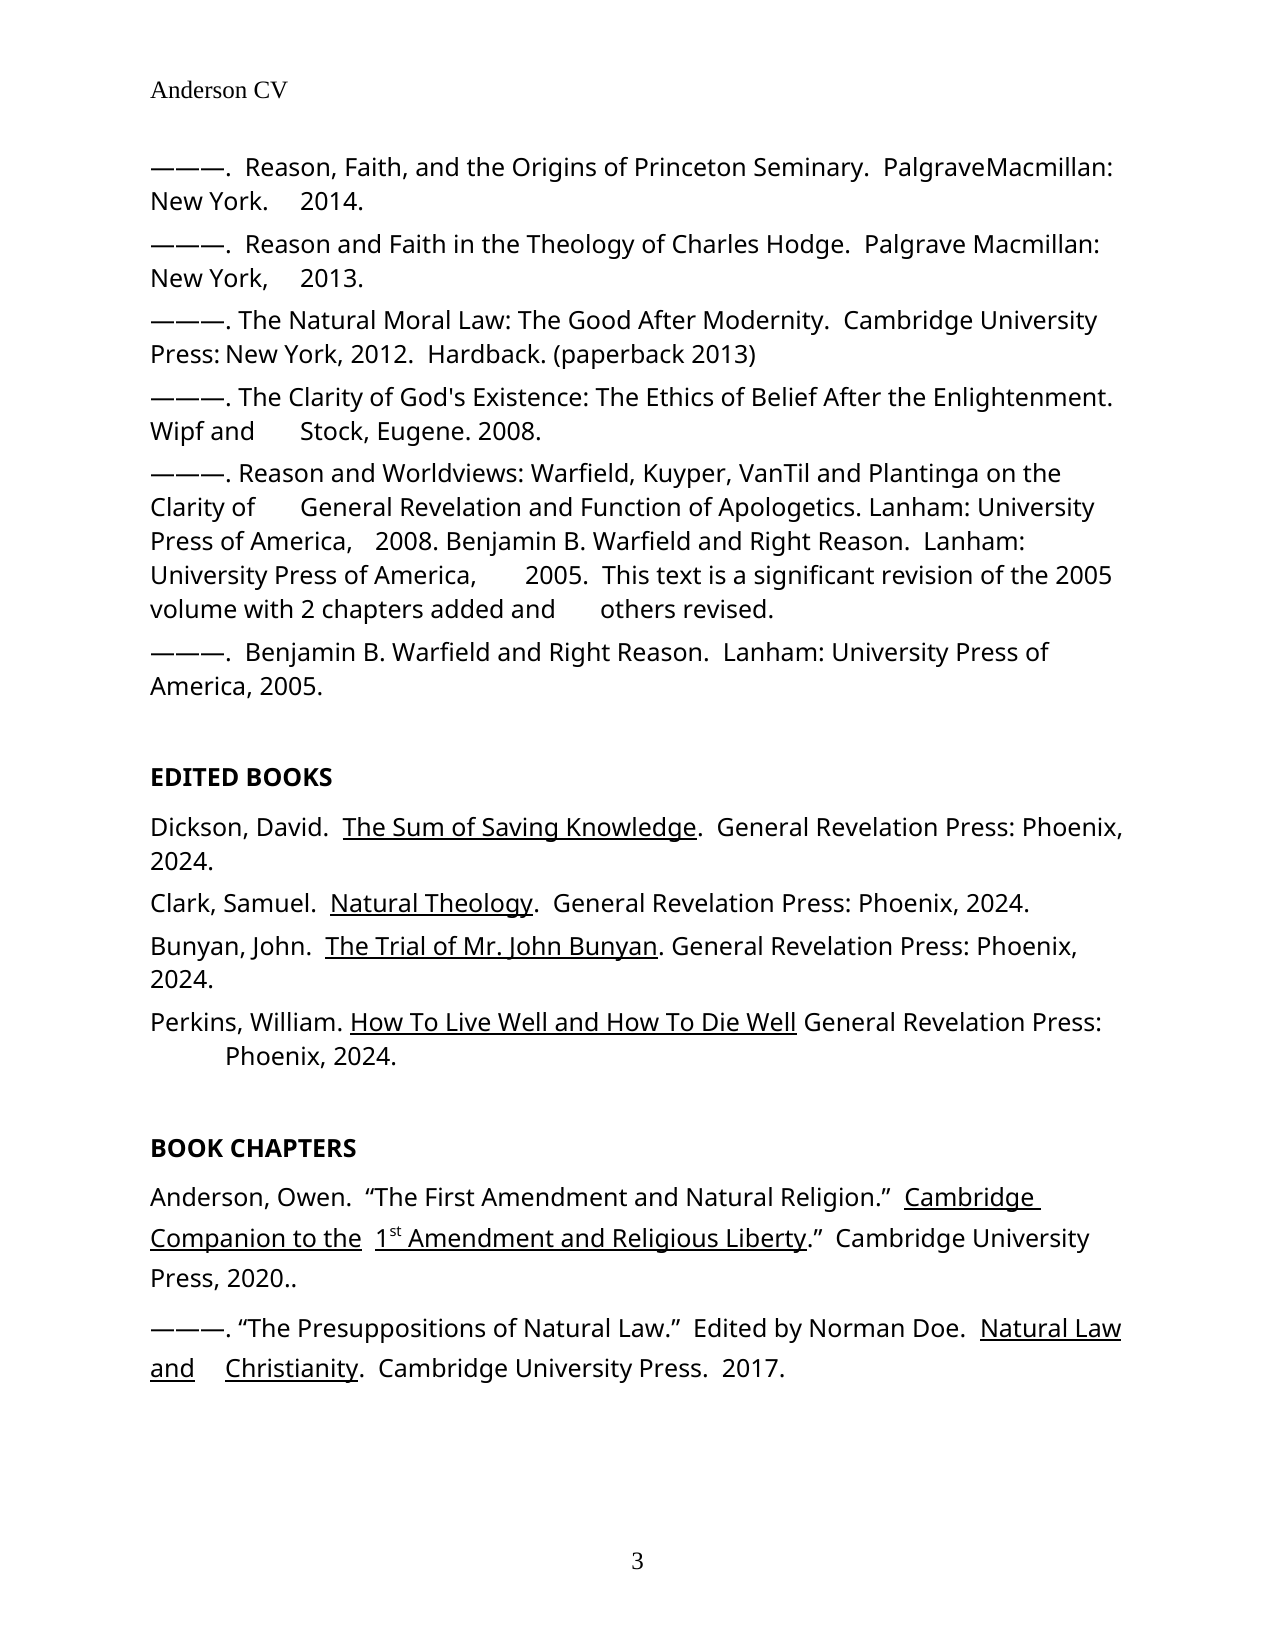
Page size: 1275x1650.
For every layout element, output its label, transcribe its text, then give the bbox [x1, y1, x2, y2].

text BOOK CHAPTERS [150, 1130, 1125, 1164]
text ———. “The Presuppositions of Natural Law.” Edited by Norman Doe. Natural Law and Christianity. Cambridge University Press. 2017. [150, 1310, 1125, 1385]
text ———. The Clarity of God's Existence: The Ethics of Belief After the Enlightenment. Wipf and Stock, Eugene. 2008. [150, 379, 1125, 447]
text Dickson, David. The Sum of Saving Knowledge. General Revelation Press: Phoenix, 2024. [150, 809, 1125, 877]
text ———. Reason, Faith, and the Origins of Princeton Seminary. Palgrave​Macmillan: New York. 2014. [150, 150, 1125, 218]
text Clark, Samuel. Natural Theology. General Revelation Press: Phoenix, 2024. [150, 886, 1125, 920]
text EDITED BOOKS [150, 760, 1125, 794]
text ———. Benjamin B. Warfield and Right Reason. Lanham: University Press of America, 2005. [150, 634, 1125, 703]
text ———. Reason and Faith in the Theology of Charles Hodge. Palgrave Macmillan: New York, 2013. [150, 226, 1125, 294]
text ———. The Natural Moral Law: The Good After Modernity. Cambridge University Press: New York, 2012. Hardback. (paperback 2013) [150, 303, 1125, 371]
text Perkins, William. How To Live Well and How To Die Well General Revelation Press: Phoenix, 2024. [150, 1004, 1125, 1073]
text ———. Reason and Worldviews: Warfield, Kuyper, VanTil and Plantinga on the Clarity of General Revelation and Function of Apologetics. Lanham: University Press of America, 2008. Benjamin B. Warfield and Right Reason. Lanham: University Press of America, 2005. This text is a significant revision of the 2005 volume with 2 chapters added and others revised. [150, 456, 1125, 626]
text Bunyan, John. The Trial of Mr. John Bunyan. General Revelation Press: Phoenix, 2024. [150, 928, 1125, 996]
text Anderson, Owen. “The First Amendment and Natural Religion.” Cambridge Companion to the 1st Amendment and Religious Liberty.” Cambridge University Press, 2020.. [150, 1179, 1125, 1295]
